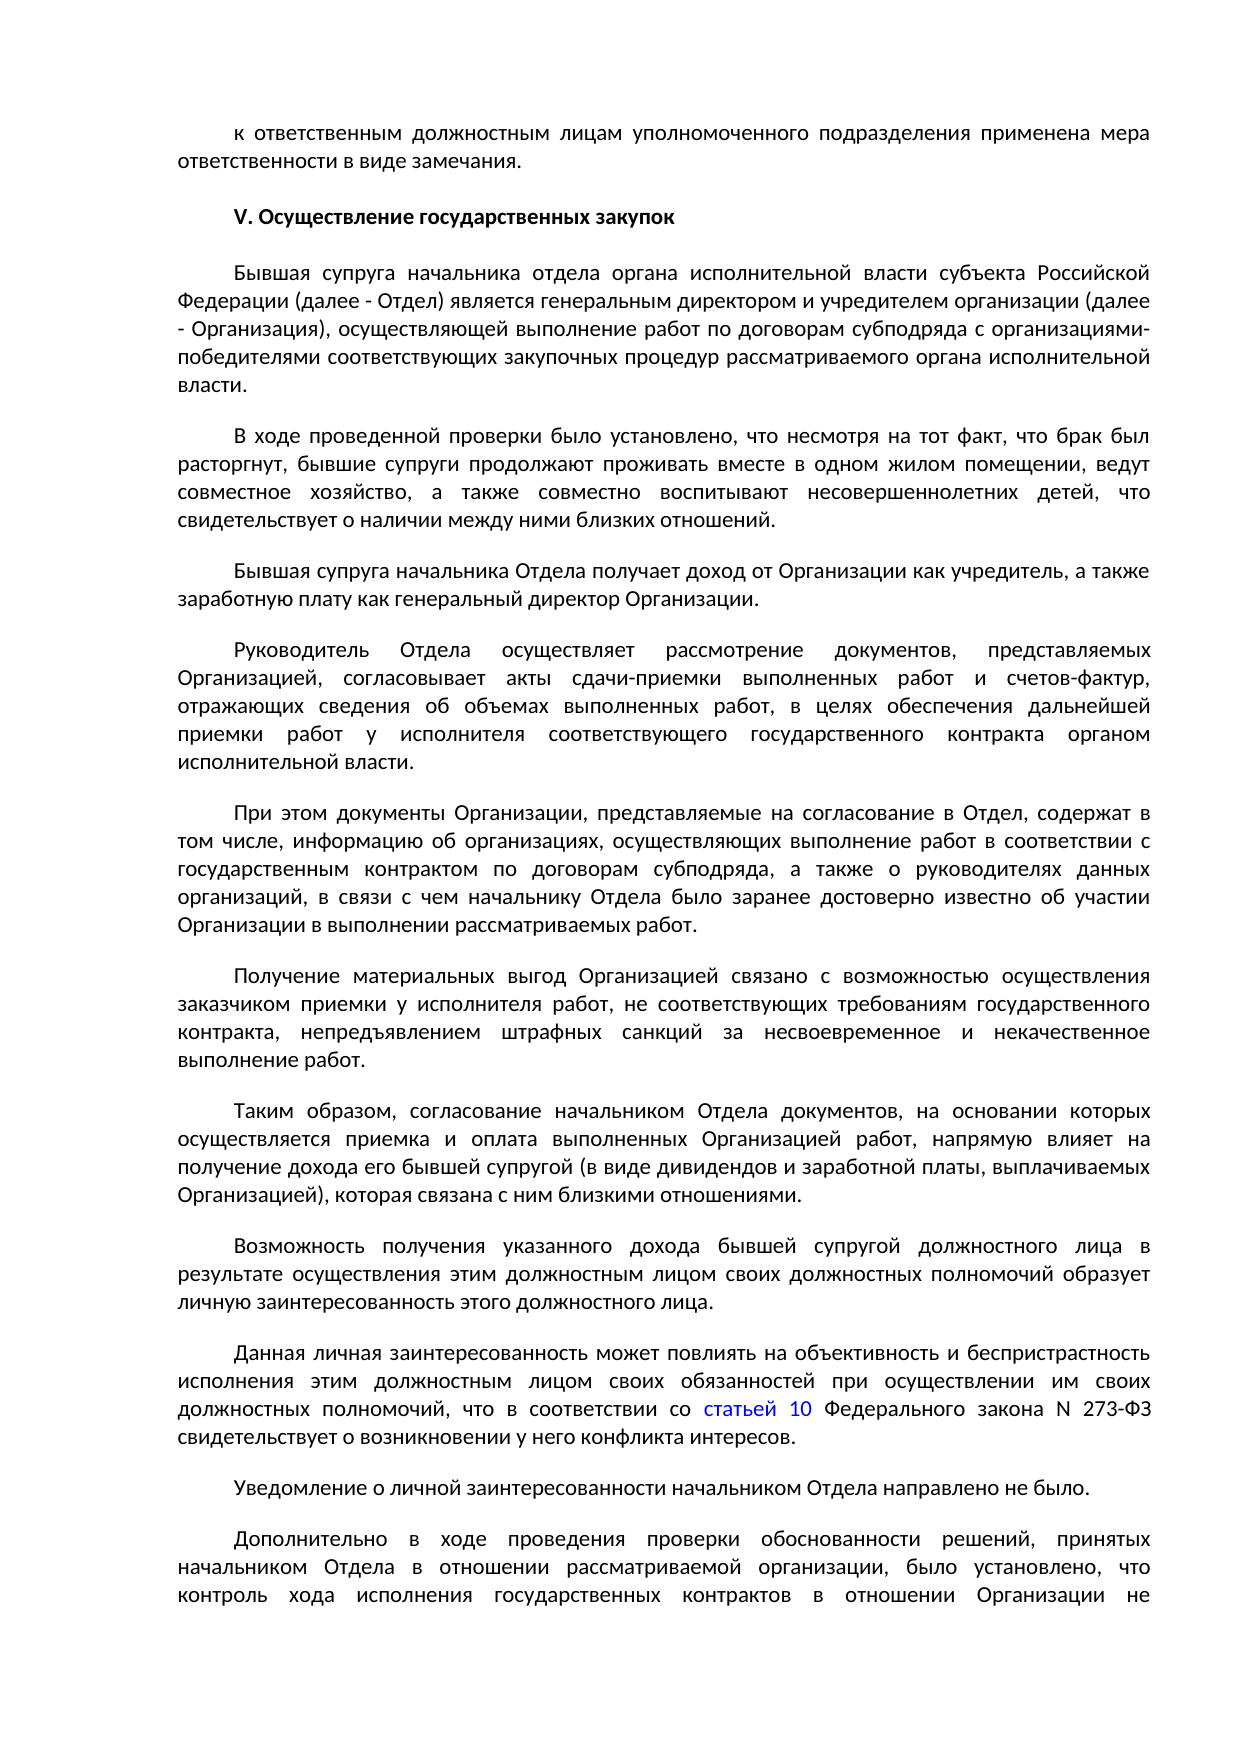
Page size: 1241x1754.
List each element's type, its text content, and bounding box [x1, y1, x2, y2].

text В ходе проведенной проверки было установлено, что несмотря на тот факт, что брак был расторгнут, бывшие супруги продолжают проживать вместе в одном жилом помещении, ведут совместное хозяйство, а также совместно воспитывают несовершеннолетних детей, что свидетельствует о наличии между ними близких отношений. [177, 421, 1152, 533]
text к ответственным должностным лицам уполномоченного подразделения применена мера ответственности в виде замечания. [177, 118, 1152, 174]
text Получение материальных выгод Организацией связано с возможностью осуществления заказчиком приемки у исполнителя работ, не соответствующих требованиям государственного контракта, непредъявлением штрафных санкций за несвоевременное и некачественное выполнение работ. [177, 961, 1152, 1073]
text Данная личная заинтересованность может повлиять на объективность и беспристрастность исполнения этим должностным лицом своих обязанностей при осуществлении им своих должностных полномочий, что в соответствии со статьей 10 Федерального закона N 273-ФЗ свидетельствует о возникновении у него конфликта интересов. [177, 1338, 1152, 1450]
title V. Осуществление государственных закупок [177, 202, 1152, 230]
text При этом документы Организации, представляемые на согласование в Отдел, содержат в том числе, информацию об организациях, осуществляющих выполнение работ в соответствии с государственным контрактом по договорам субподряда, а также о руководителях данных организаций, в связи с чем начальнику Отдела было заранее достоверно известно об участии Организации в выполнении рассматриваемых работ. [177, 798, 1152, 938]
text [177, 1524, 1152, 1608]
text Таким образом, согласование начальником Отдела документов, на основании которых осуществляется приемка и оплата выполненных Организацией работ, напрямую влияет на получение дохода его бывшей супругой (в виде дивидендов и заработной платы, выплачиваемых Организацией), которая связана с ним близкими отношениями. [177, 1096, 1152, 1208]
text Возможность получения указанного дохода бывшей супругой должностного лица в результате осуществления этим должностным лицом своих должностных полномочий образует личную заинтересованность этого должностного лица. [177, 1231, 1152, 1315]
text Руководитель Отдела осуществляет рассмотрение документов, представляемых Организацией, согласовывает акты сдачи-приемки выполненных работ и счетов-фактур, отражающих сведения об объемах выполненных работ, в целях обеспечения дальнейшей приемки работ у исполнителя соответствующего государственного контракта органом исполнительной власти. [177, 635, 1152, 775]
text Уведомление о личной заинтересованности начальником Отдела направлено не было. [177, 1473, 1152, 1501]
text Бывшая супруга начальника отдела органа исполнительной власти субъекта Российской Федерации (далее - Отдел) является генеральным директором и учредителем организации (далее - Организация), осуществляющей выполнение работ по договорам субподряда с организациями-победителями соответствующих закупочных процедур рассматриваемого органа исполнительной власти. [177, 258, 1152, 398]
text Бывшая супруга начальника Отдела получает доход от Организации как учредитель, а также заработную плату как генеральный директор Организации. [177, 556, 1152, 612]
